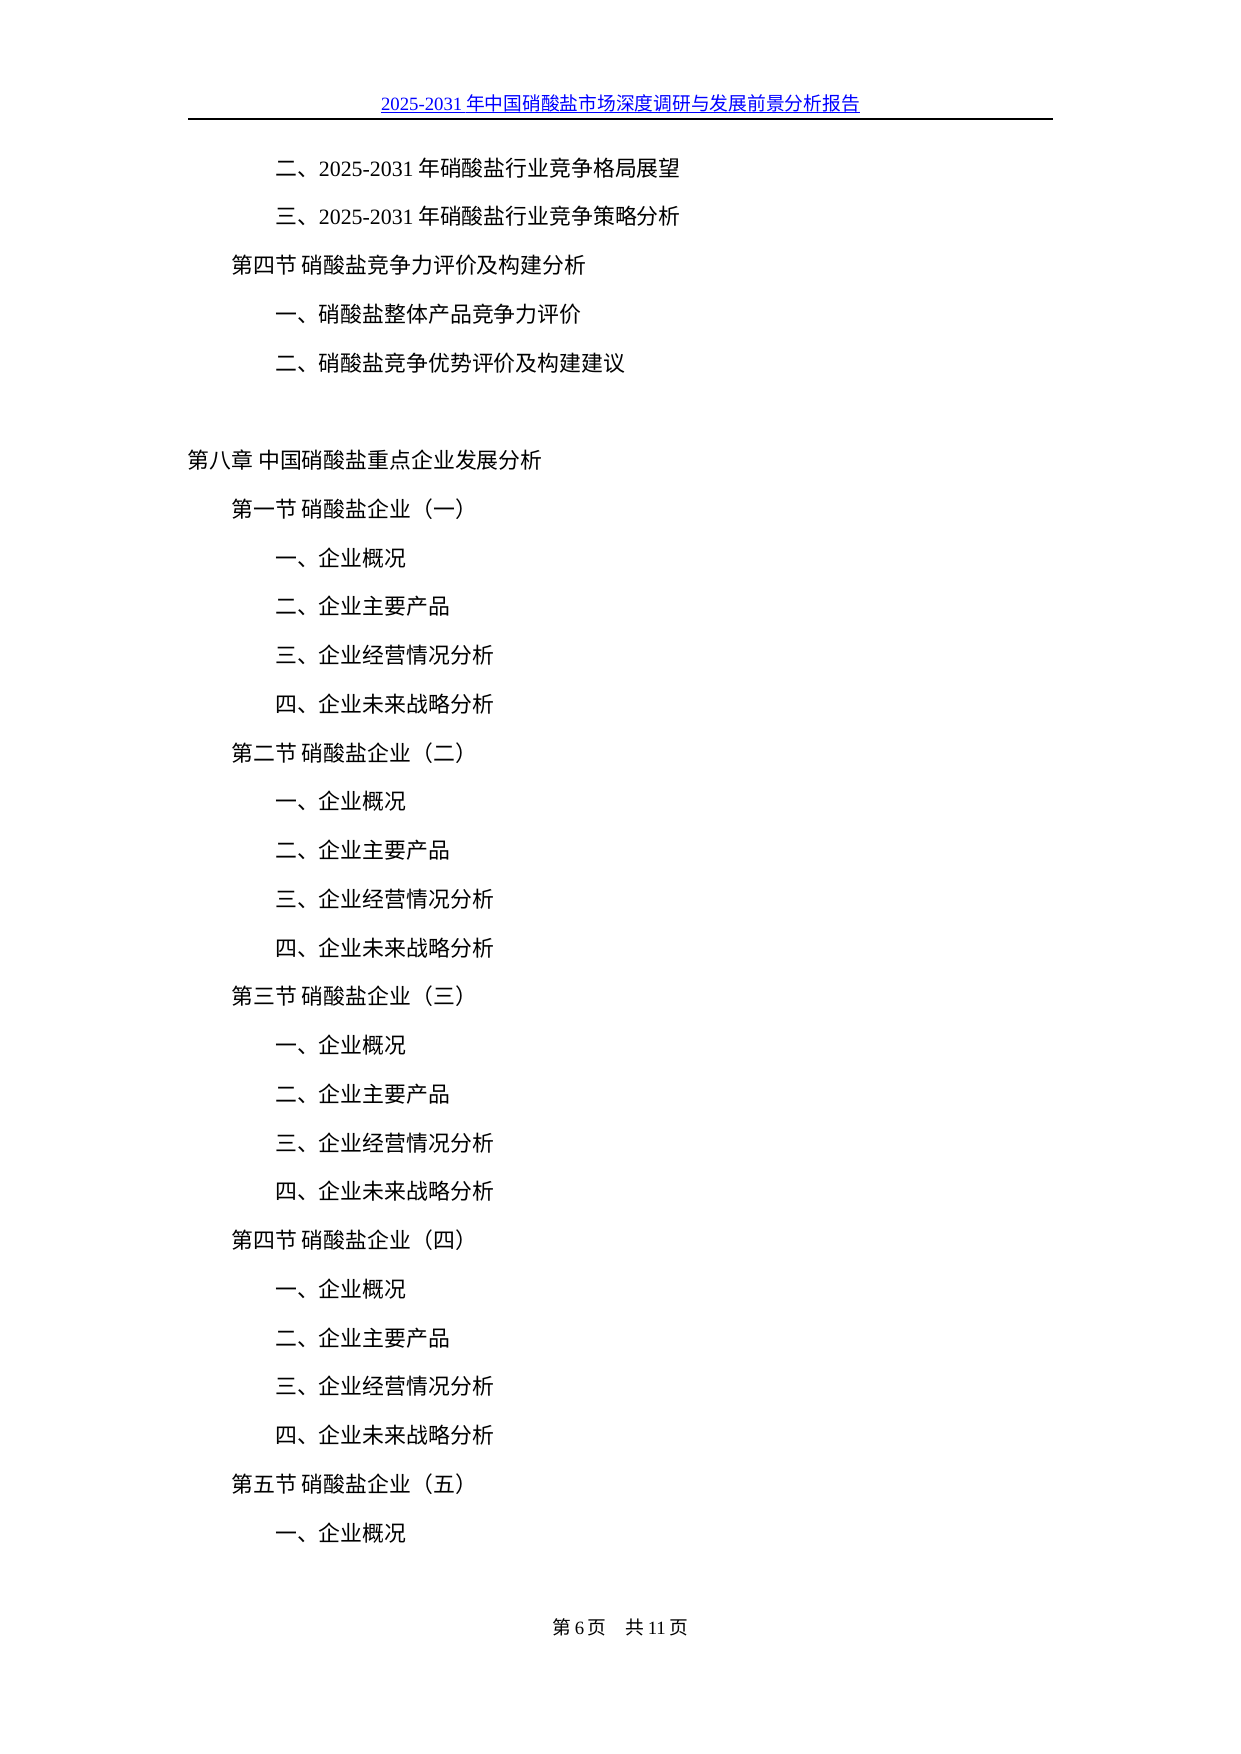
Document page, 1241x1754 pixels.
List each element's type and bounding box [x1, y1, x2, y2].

text [187, 150, 1053, 1548]
